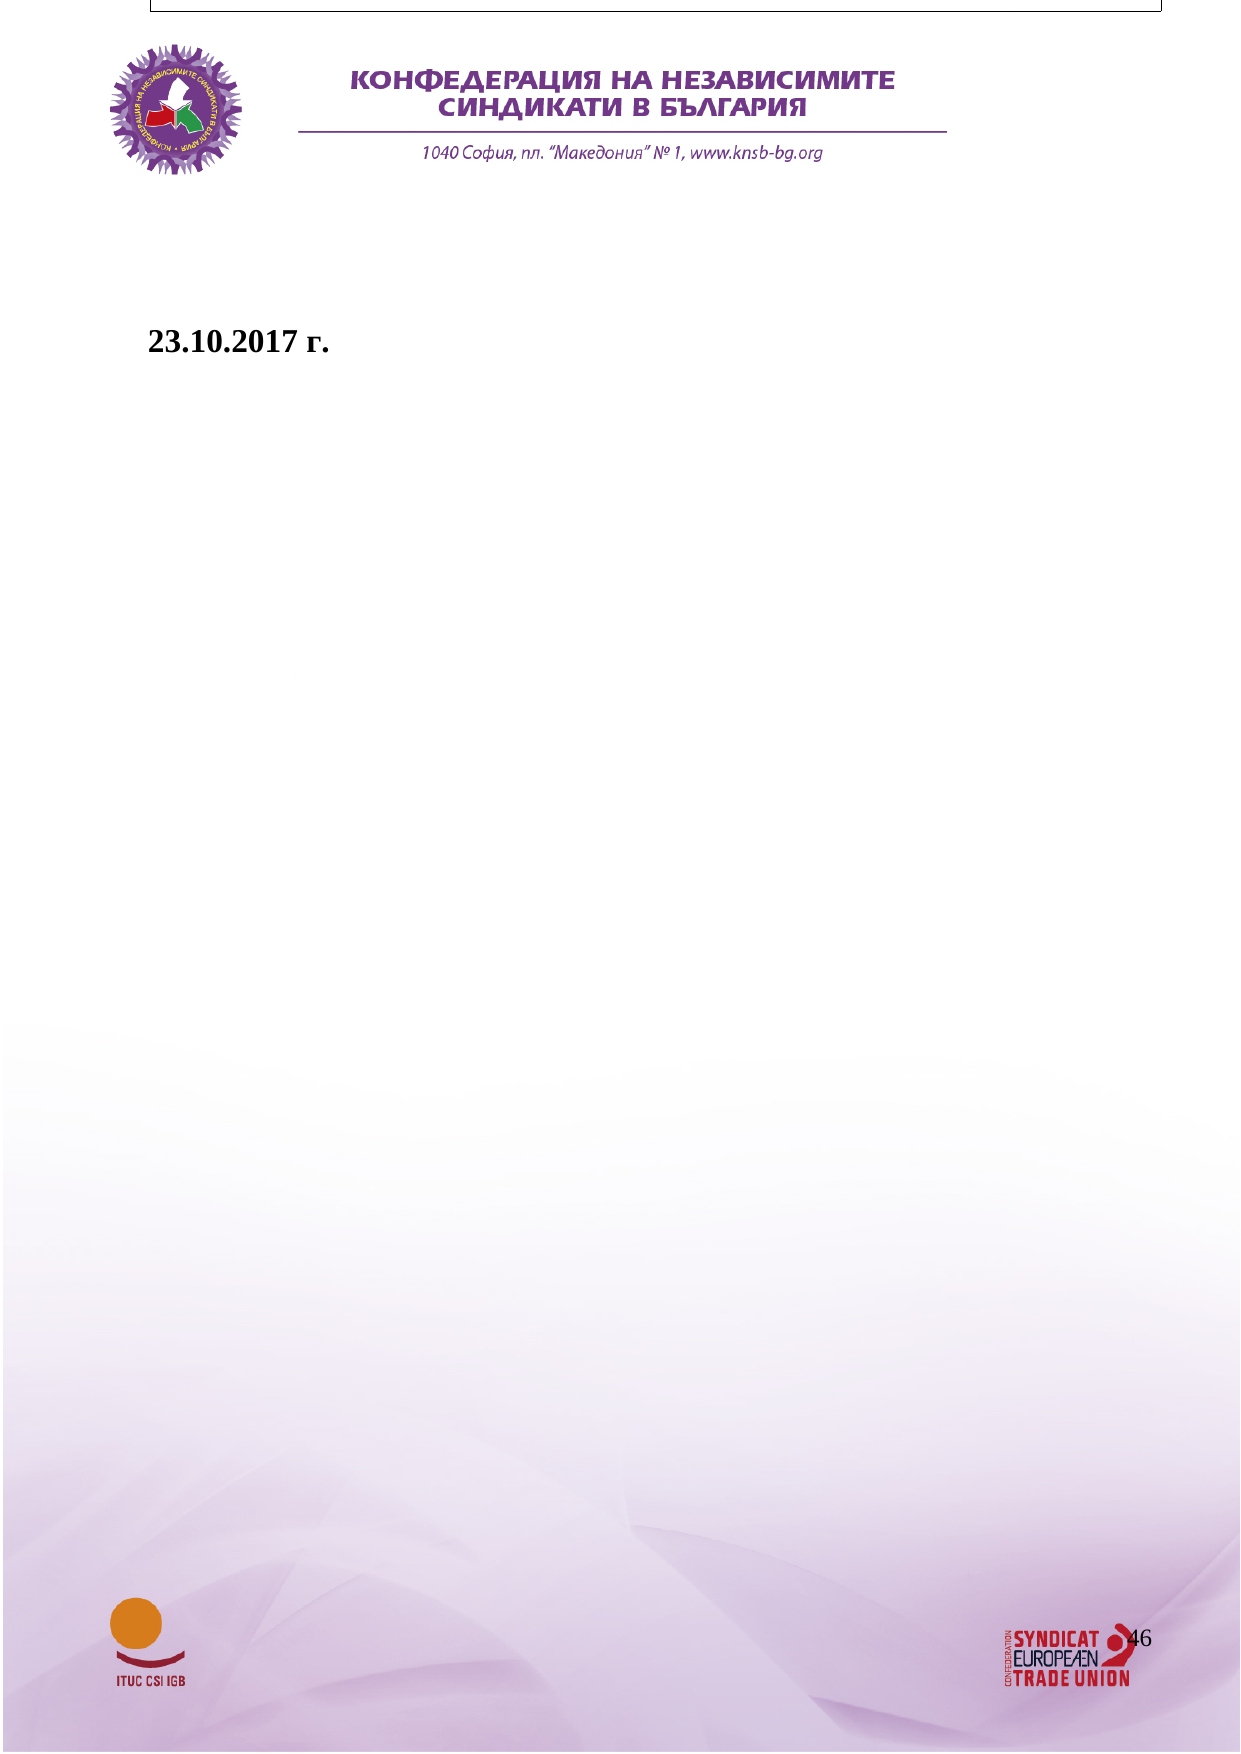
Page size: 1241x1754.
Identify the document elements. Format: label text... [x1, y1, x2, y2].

picture [151, 2, 1161, 11]
picture [3, 2, 1241, 1752]
text 23.10.2017 г. [148, 322, 1152, 360]
